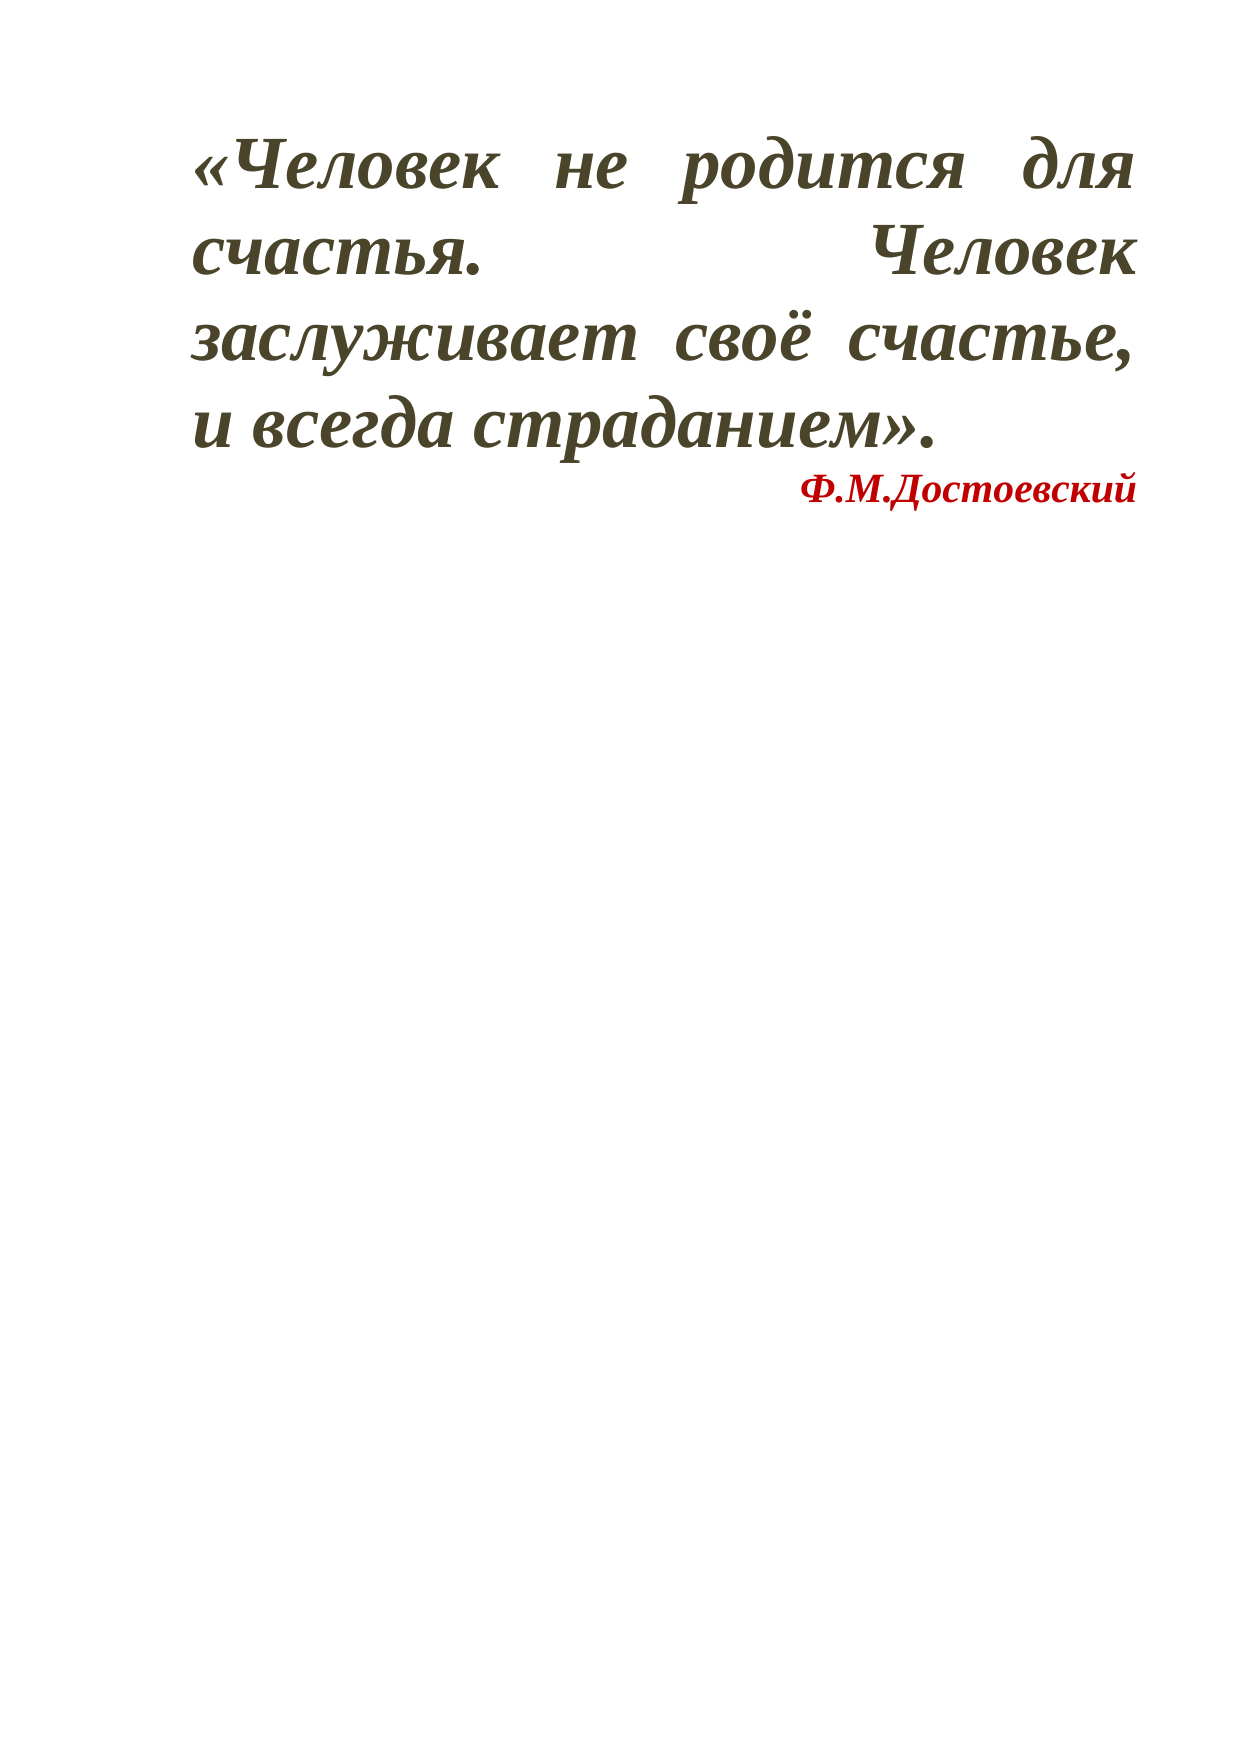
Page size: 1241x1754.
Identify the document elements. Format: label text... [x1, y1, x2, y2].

text Ф.М.Достоевский [177, 463, 1137, 511]
text «Человек не родится для счастья. Человек заслуживает своё счастье, и всегда страданием». [192, 118, 1137, 463]
